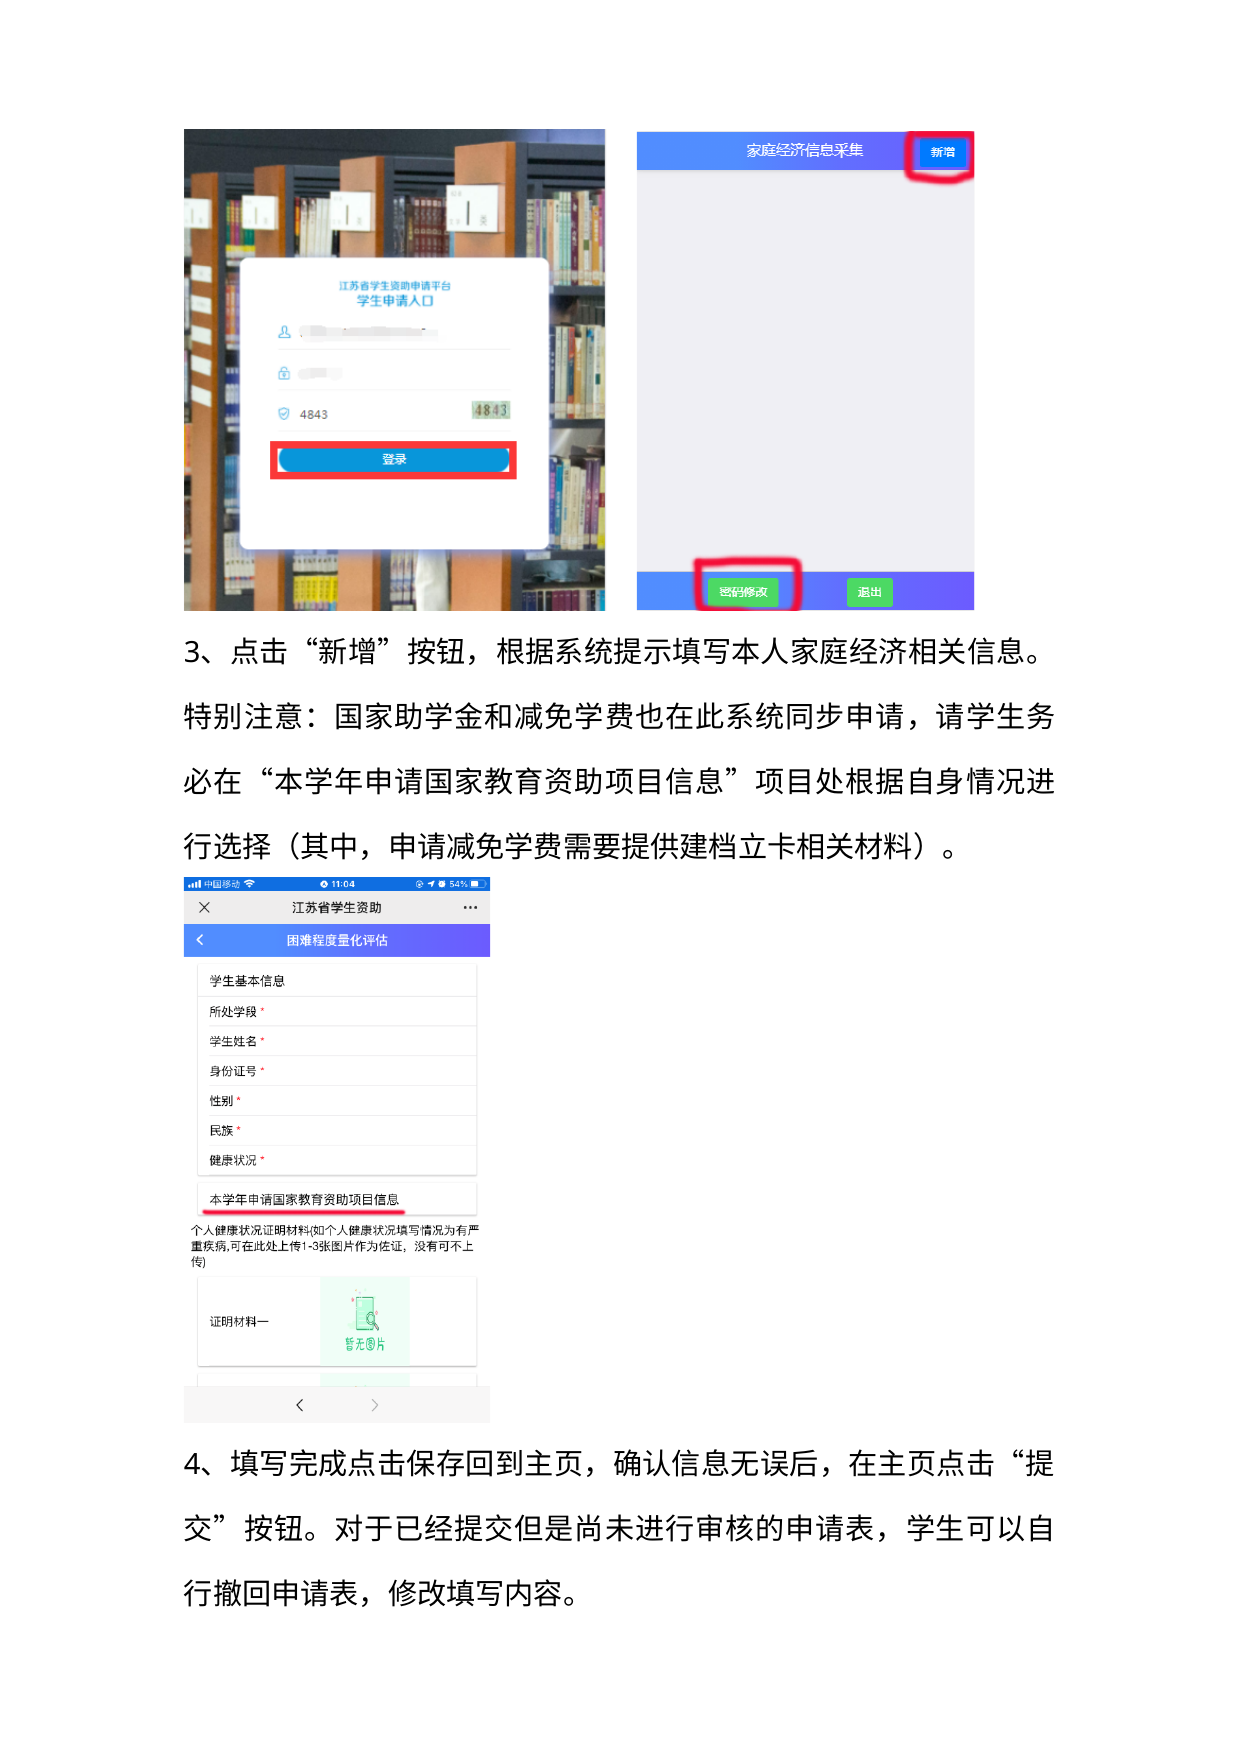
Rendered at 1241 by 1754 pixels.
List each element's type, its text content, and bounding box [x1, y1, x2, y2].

picture [636, 131, 975, 611]
picture [183, 877, 491, 1423]
text 3、点击“新增”按钮，根据系统提示填写本人家庭经济相关信息。特别注意：国家助学金和减免学费也在此系统同步申请，请学生务必在“本学年申请国家教育资助项目信息”项目处根据自身情况进行选择（其中，申请减免学费需要提供建档立卡相关材料）。 [184, 617, 1057, 877]
text 4、填写完成点击保存回到主页，确认信息无误后，在主页点击“提交”按钮。对于已经提交但是尚未进行审核的申请表，学生可以自行撤回申请表，修改填写内容。 [184, 1429, 1057, 1624]
picture [183, 129, 607, 611]
